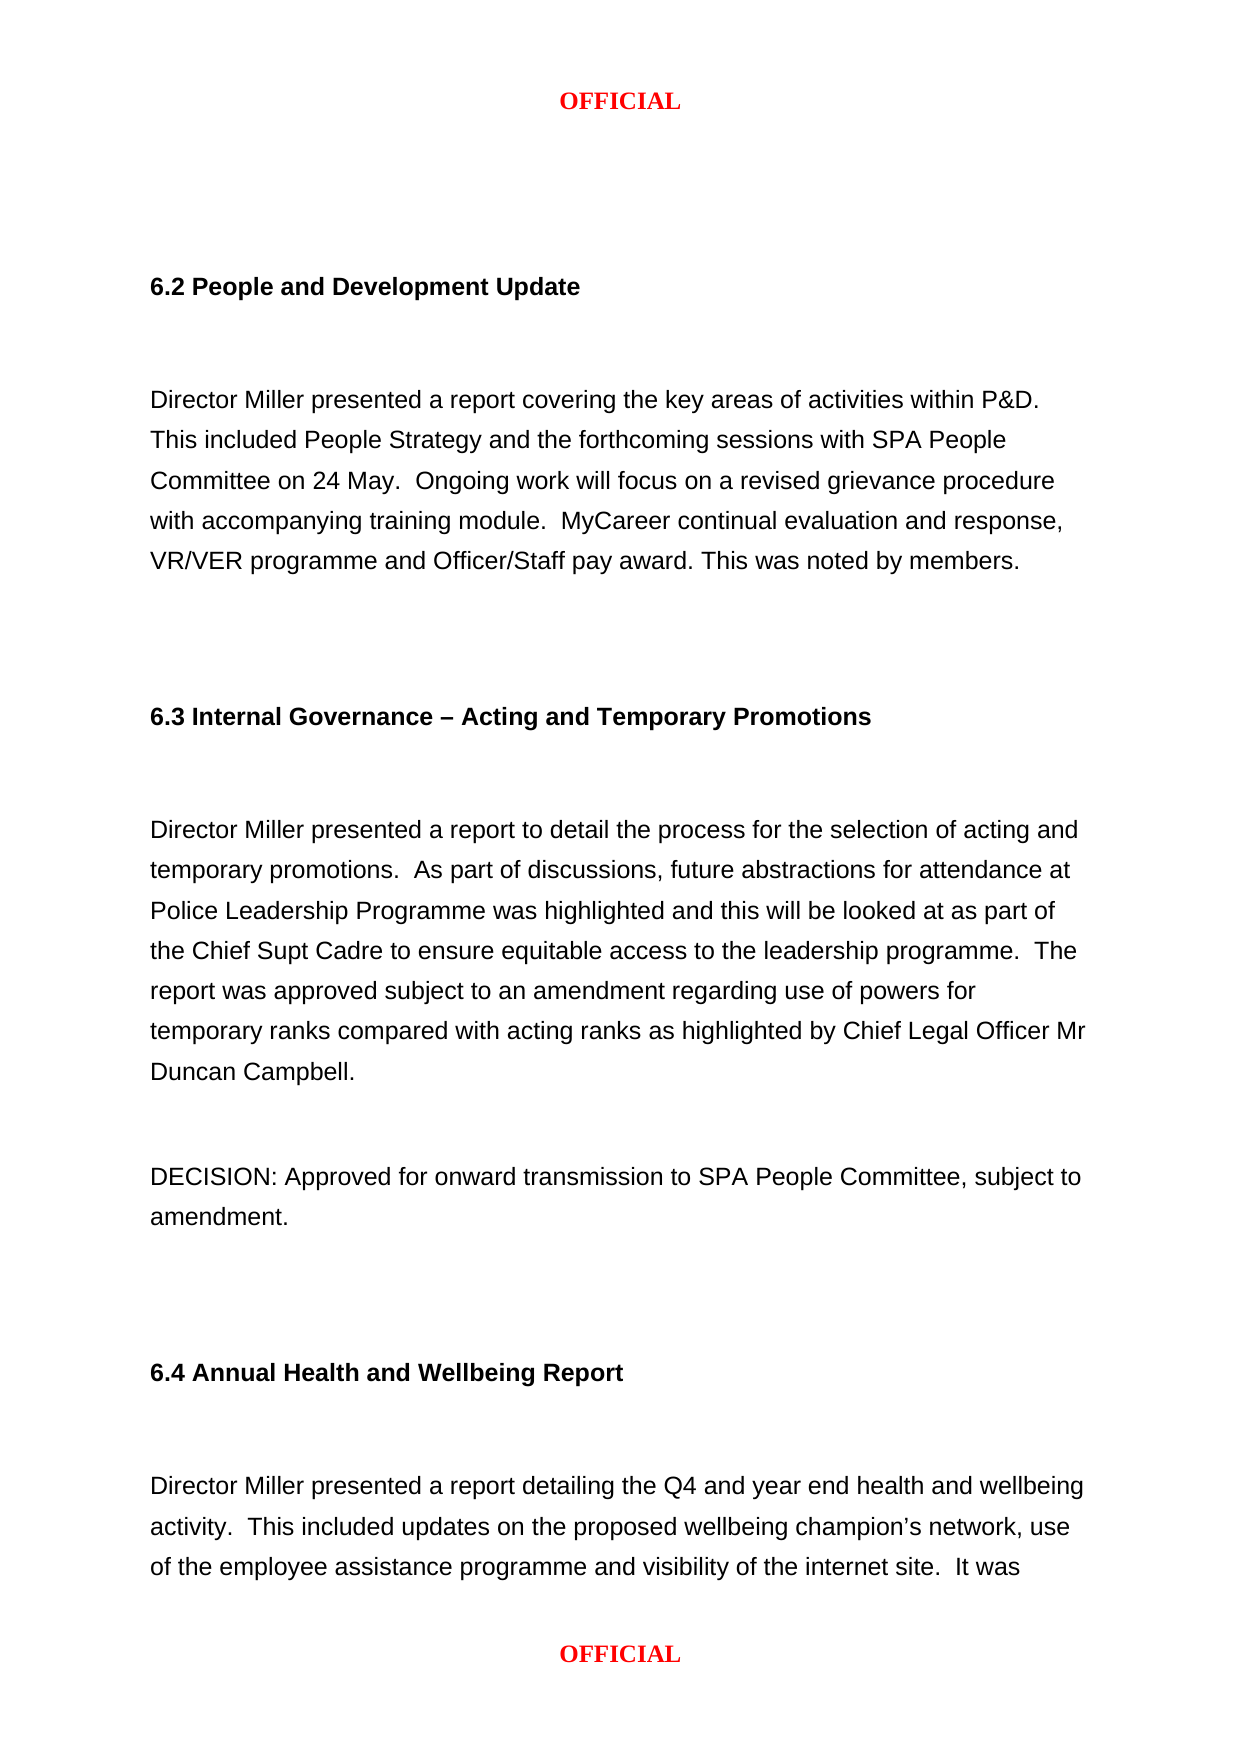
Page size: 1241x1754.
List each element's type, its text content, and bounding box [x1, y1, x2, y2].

subtitle 6.2 People and Development Update [150, 271, 1090, 300]
subtitle 6.3 Internal Governance – Acting and Temporary Promotions [150, 701, 1090, 730]
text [150, 1471, 1090, 1580]
text Director Miller presented a report to detail the process for the selection of acting and temporary promotions. As part of discussions, future abstractions for attendance at Police Leadership Programme was highlighted and this will be looked at as part of the Chief Supt Cadre to ensure equitable access to the leadership programme. The report was approved subject to an amendment regarding use of powers for temporary ranks compared with acting ranks as highlighted by Chief Legal Officer Mr Duncan Campbell. [150, 815, 1090, 1085]
text DECISION: Approved for onward transmission to SPA People Committee, subject to amendment. [150, 1162, 1090, 1231]
subtitle 6.4 Annual Health and Wellbeing Report [150, 1357, 1090, 1386]
text Director Miller presented a report covering the key areas of activities within P&D. This included People Strategy and the forthcoming sessions with SPA People Committee on 24 May. Ongoing work will focus on a revised grievance procedure with accompanying training module. MyCareer continual evaluation and response, VR/VER programme and Officer/Staff pay award. This was noted by members. [150, 385, 1090, 575]
